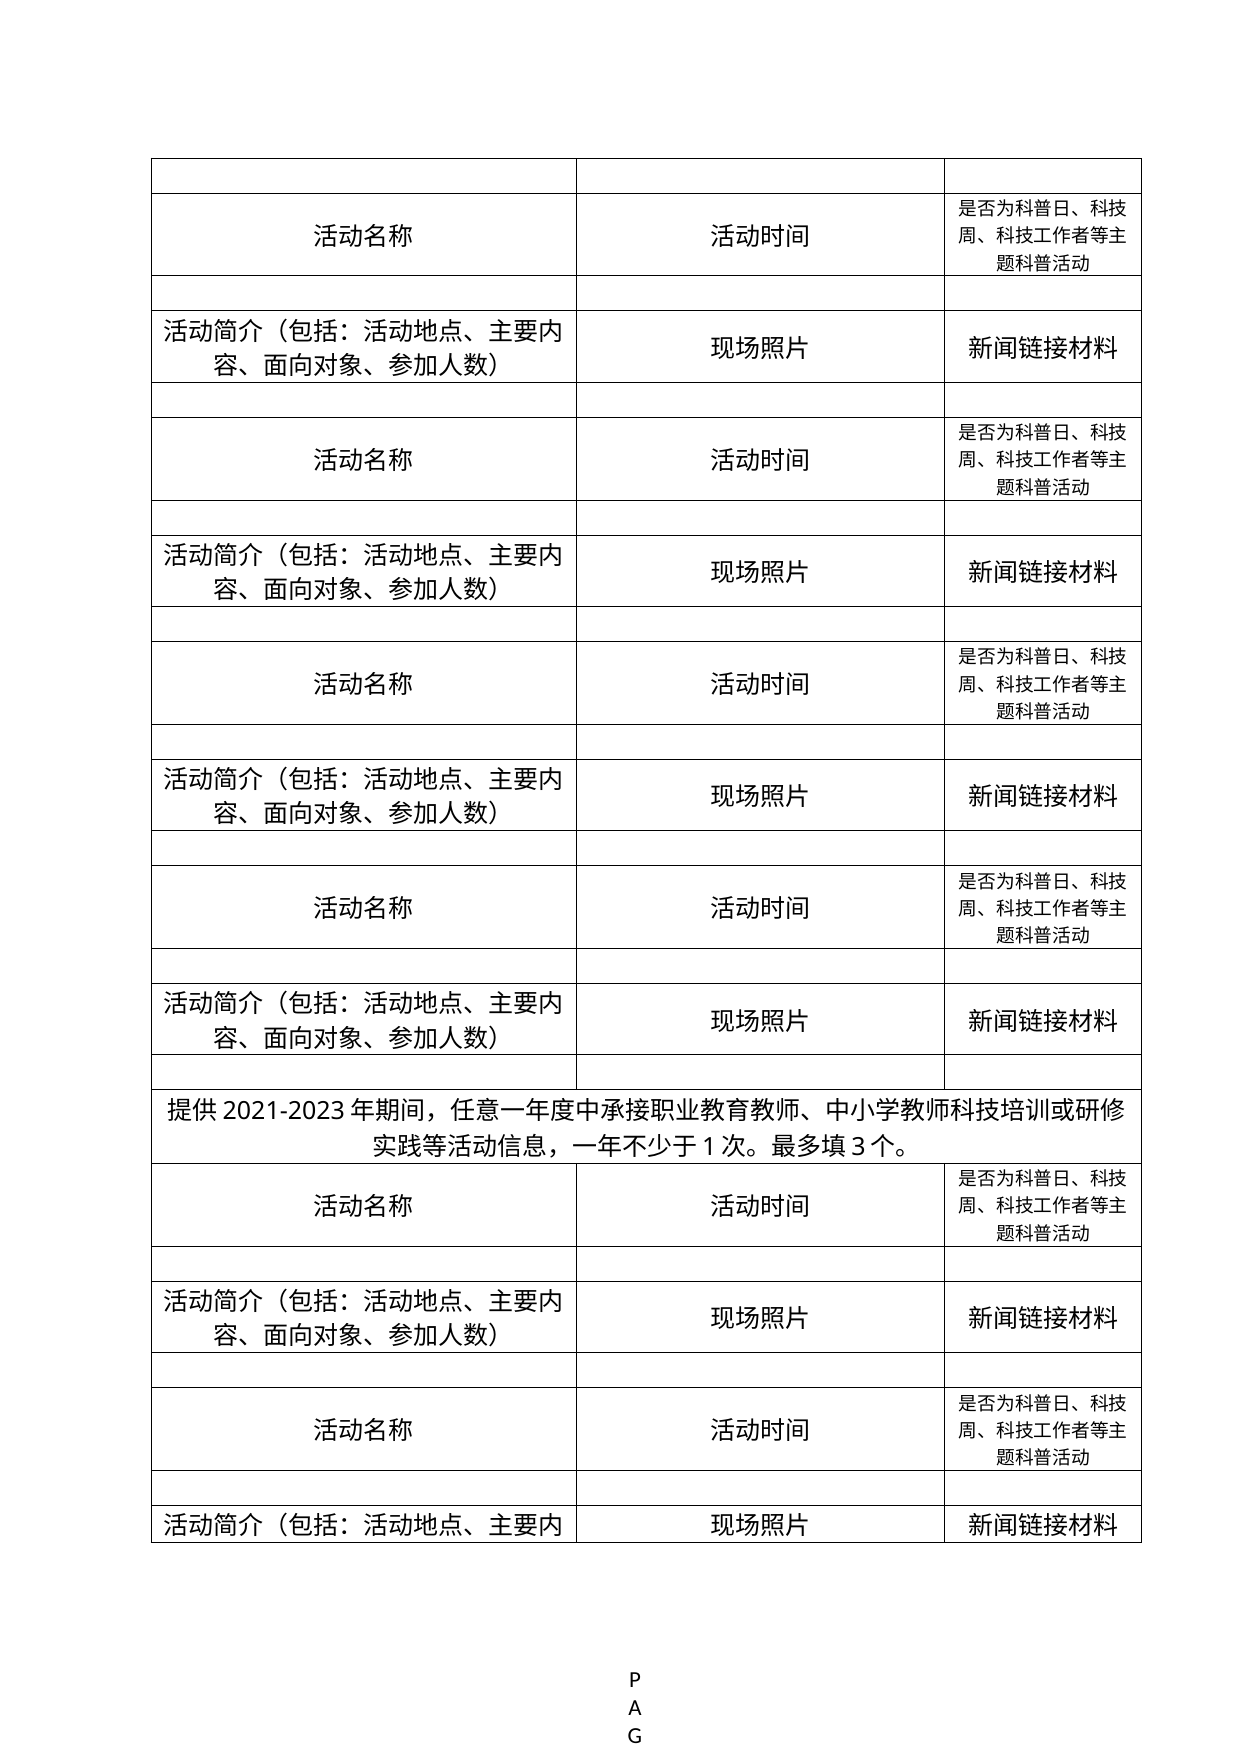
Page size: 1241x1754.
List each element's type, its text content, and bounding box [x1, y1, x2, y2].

table_cell 活动名称 [152, 418, 576, 499]
table_cell 是否为科普日、科技周、科技工作者等主题科普活动 [945, 1388, 1141, 1470]
table_cell [945, 1055, 1141, 1089]
table_cell 活动时间 [577, 1164, 944, 1246]
table_cell 活动时间 [577, 866, 944, 948]
table_cell 活动简介（包括：活动地点、主要内容、面向对象、参加人数） [152, 984, 576, 1054]
table_cell [945, 1353, 1141, 1387]
table_cell 活动时间 [577, 642, 944, 724]
table_cell [577, 383, 944, 417]
table_cell [945, 1471, 1141, 1505]
table_cell [577, 276, 944, 310]
table_cell [577, 607, 944, 641]
table_cell [945, 1247, 1141, 1281]
table_cell 提供2021-2023年期间，任意一年度中承接职业教育教师、中小学教师科技培训或研修实践等活动信息，一年不少于1次。最多填3个。 [152, 1090, 1141, 1163]
table_cell [577, 831, 944, 865]
table_cell [152, 1353, 576, 1387]
table_cell 活动名称 [152, 1164, 576, 1246]
table_cell 是否为科普日、科技周、科技工作者等主题科普活动 [945, 642, 1141, 724]
table_cell [152, 383, 576, 417]
table_cell [945, 159, 1141, 193]
table_cell [945, 607, 1141, 641]
table_cell 活动名称 [152, 194, 576, 275]
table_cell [152, 1506, 576, 1542]
table_cell 活动时间 [577, 418, 944, 499]
table_cell [152, 1247, 576, 1281]
table_cell 活动简介（包括：活动地点、主要内容、面向对象、参加人数） [152, 311, 576, 382]
table_cell 活动简介（包括：活动地点、主要内容、面向对象、参加人数） [152, 1282, 576, 1352]
table_cell [577, 501, 944, 534]
table_cell 活动简介（包括：活动地点、主要内容、面向对象、参加人数） [152, 536, 576, 606]
table_cell 活动名称 [152, 1388, 576, 1470]
table_cell 是否为科普日、科技周、科技工作者等主题科普活动 [945, 194, 1141, 275]
table_cell 活动简介（包括：活动地点、主要内容、面向对象、参加人数） [152, 760, 576, 830]
table_cell [577, 1353, 944, 1387]
table_cell [577, 1247, 944, 1281]
table_cell [577, 949, 944, 983]
table_cell [152, 1055, 576, 1089]
table_cell 活动时间 [577, 1388, 944, 1470]
table_cell 现场照片 [577, 1506, 944, 1542]
table_cell [577, 1471, 944, 1505]
table_cell [945, 501, 1141, 534]
table_cell 新闻链接材料 [945, 311, 1141, 382]
table_cell 是否为科普日、科技周、科技工作者等主题科普活动 [945, 1164, 1141, 1246]
table_cell 新闻链接材料 [945, 1282, 1141, 1352]
table_cell [152, 276, 576, 310]
table_cell 是否为科普日、科技周、科技工作者等主题科普活动 [945, 418, 1141, 499]
table_cell [152, 501, 576, 534]
table_cell 新闻链接材料 [945, 760, 1141, 830]
table_cell 新闻链接材料 [945, 1506, 1141, 1542]
table_cell [945, 276, 1141, 310]
table_cell [945, 949, 1141, 983]
table_cell 活动名称 [152, 866, 576, 948]
table_cell [945, 831, 1141, 865]
table_cell 现场照片 [577, 984, 944, 1054]
table_cell 现场照片 [577, 1282, 944, 1352]
table_cell 现场照片 [577, 760, 944, 830]
table_cell [577, 1055, 944, 1089]
table_cell 现场照片 [577, 311, 944, 382]
table_cell [152, 725, 576, 759]
table_cell 新闻链接材料 [945, 984, 1141, 1054]
table_cell 是否为科普日、科技周、科技工作者等主题科普活动 [945, 866, 1141, 948]
table_cell [577, 725, 944, 759]
table_cell [152, 1471, 576, 1505]
table_cell [945, 725, 1141, 759]
table_cell 活动时间 [577, 194, 944, 275]
table_cell 活动名称 [152, 642, 576, 724]
table_cell 新闻链接材料 [945, 536, 1141, 606]
table_cell 现场照片 [577, 536, 944, 606]
table_cell [152, 949, 576, 983]
table_cell [152, 831, 576, 865]
table_cell [577, 159, 944, 193]
table_cell [945, 383, 1141, 417]
table_cell [152, 159, 576, 193]
table_cell [152, 607, 576, 641]
